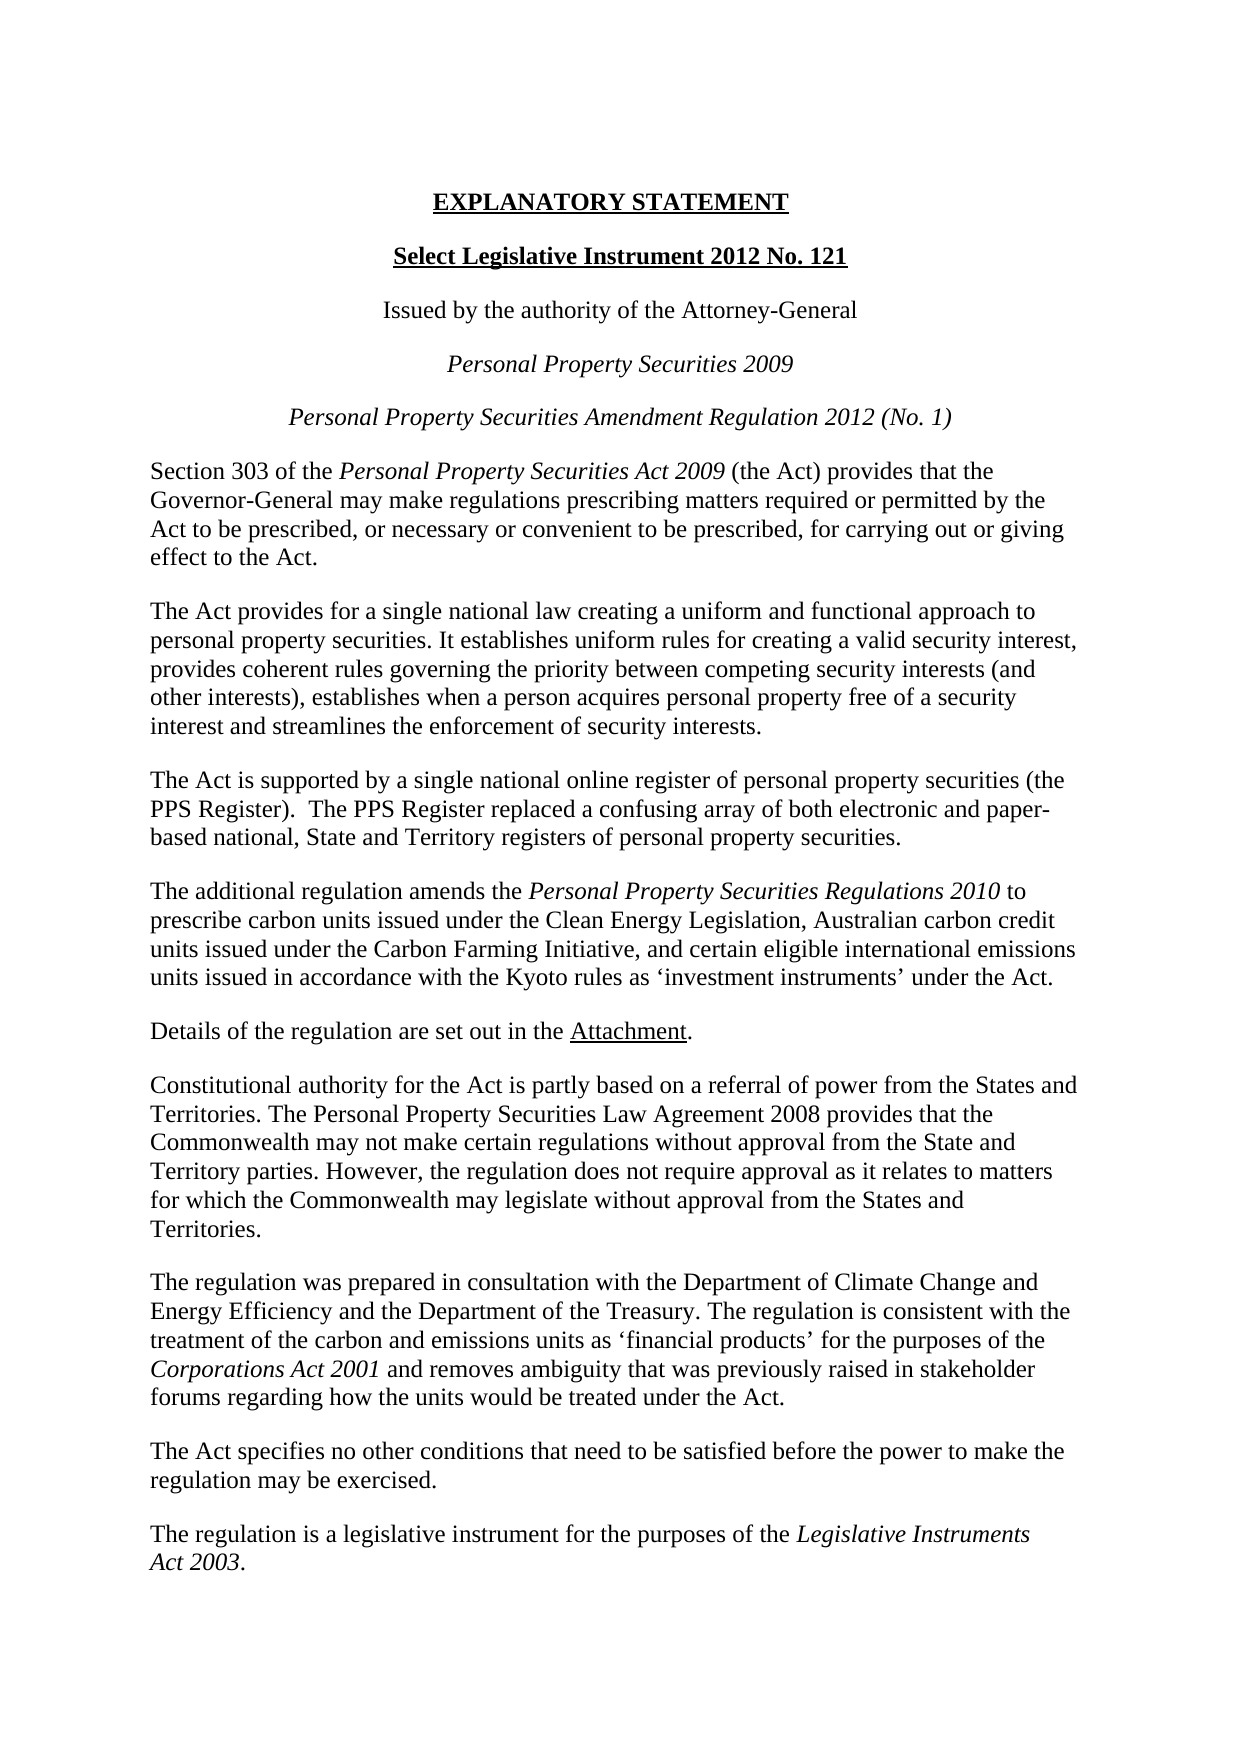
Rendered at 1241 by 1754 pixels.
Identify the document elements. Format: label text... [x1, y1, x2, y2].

text Issued by the authority of the Attorney-General [150, 295, 1090, 324]
text The Act specifies no other conditions that need to be satisfied before the power to make the regulation may be exercised. [150, 1436, 1081, 1494]
text The regulation was prepared in consultation with the Department of Climate Change and Energy Efficiency and the Department of the Treasury. The regulation is consistent with the treatment of the carbon and emissions units as ‘financial products’ for the purposes of the Corporations Act 2001 and removes ambiguity that was previously raised in stakeholder forums regarding how the units would be treated under the Act. [150, 1267, 1090, 1411]
text Select Legislative Instrument 2012 No. 121 [150, 241, 1090, 270]
text The Act is supported by a single national online register of personal property securities (the PPS Register). The PPS Register replaced a confusing array of both electronic and paper-based national, State and Territory registers of personal property securities. [150, 765, 1081, 851]
text The regulation is a legislative instrument for the purposes of the Legislative Instruments Act 2003. [150, 1519, 1081, 1576]
text Constitutional authority for the Act is partly based on a referral of power from the States and Territories. The Personal Property Securities Law Agreement 2008 provides that the Commonwealth may not make certain regulations without approval from the State and Territory parties. However, the regulation does not require approval as it relates to matters for which the Commonwealth may legislate without approval from the States and Territories. [150, 1070, 1081, 1242]
text The additional regulation amends the Personal Property Securities Regulations 2010 to prescribe carbon units issued under the Clean Energy Legislation, Australian carbon credit units issued under the Carbon Farming Initiative, and certain eligible international emissions units issued in accordance with the Kyoto rules as ‘investment instruments’ under the Act. [150, 876, 1081, 991]
text Section 303 of the Personal Property Securities Act 2009 (the Act) provides that the Governor-General may make regulations prescribing matters required or permitted by the Act to be prescribed, or necessary or convenient to be prescribed, for carrying out or giving effect to the Act. [150, 456, 1081, 571]
text The Act provides for a single national law creating a uniform and functional approach to personal property securities. It establishes uniform rules for creating a valid security interest, provides coherent rules governing the priority between competing security interests (and other interests), establishes when a person acquires personal property free of a security interest and streamlines the enforcement of security interests. [150, 596, 1081, 740]
text Personal Property Securities Amendment Regulation 2012 (No. 1) [150, 402, 1090, 431]
text Personal Property Securities 2009 [150, 349, 1090, 377]
text Details of the regulation are set out in the Attachment. [150, 1016, 1081, 1045]
text EXPLANATORY STATEMENT [75, 187, 1146, 216]
